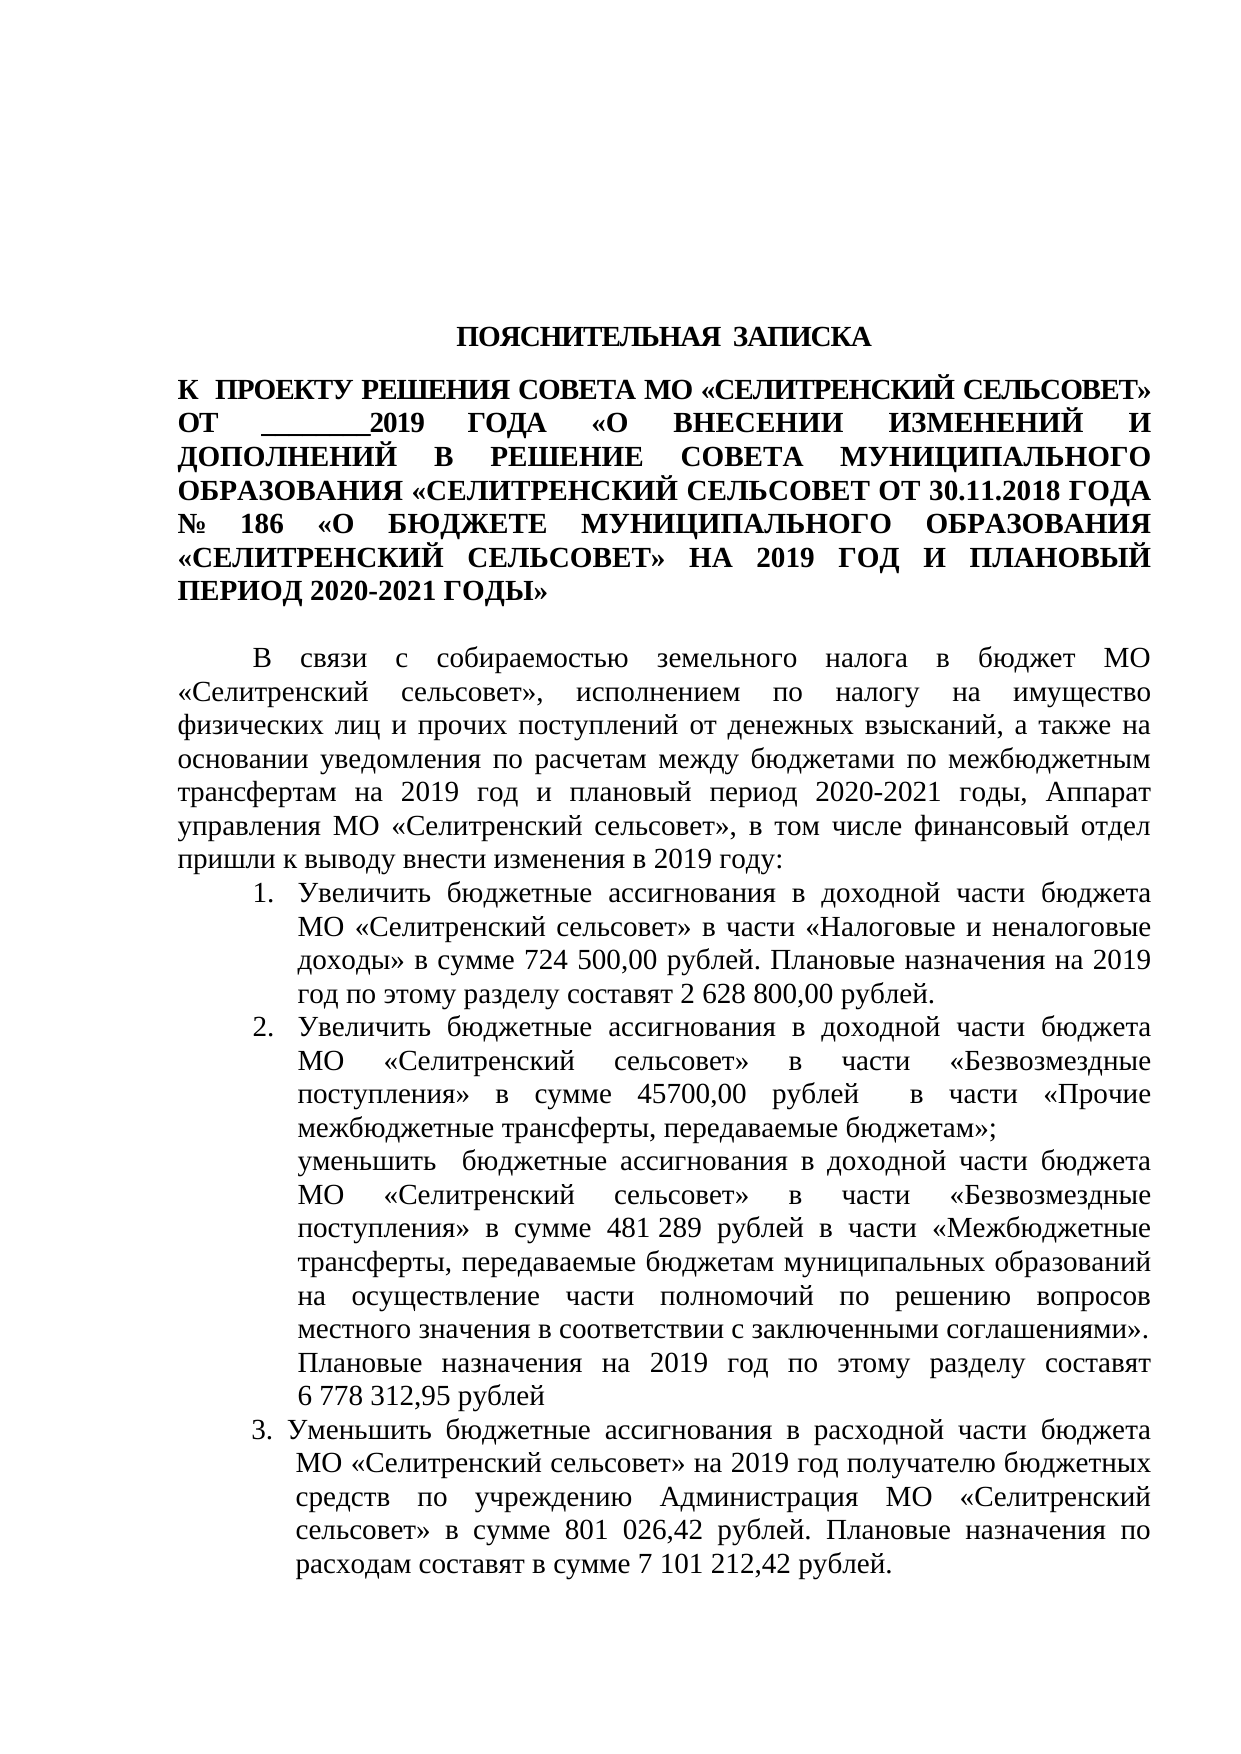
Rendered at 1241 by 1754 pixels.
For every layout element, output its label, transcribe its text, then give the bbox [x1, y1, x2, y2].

text В связи с собираемостью земельного налога в бюджет МО «Селитренский сельсовет», исполнением по налогу на имущество физических лиц и прочих поступлений от денежных взысканий, а также на основании уведомления по расчетам между бюджетами по межбюджетным трансфертам на 2019 год и плановый период 2020-2021 годы, Аппарат управления МО «Селитренский сельсовет», в том числе финансовый отдел пришли к выводу внести изменения в 2019 году: [177, 640, 1152, 875]
list Увеличить бюджетные ассигнования в доходной части бюджета МО «Селитренский сельсовет» в части «Налоговые и неналоговые доходы» в сумме 724 500,00 рублей. Плановые назначения на 2019 год по этому разделу составят 2 628 800,00 рублей. [252, 875, 1152, 1009]
list Увеличить бюджетные ассигнования в доходной части бюджета МО «Селитренский сельсовет» в части «Безвозмездные поступления» в сумме 45700,00 рублей в части «Прочие межбюджетные трансферты, передаваемые бюджетам»; [252, 1009, 1152, 1143]
text ПОЯСНИТЕЛЬНАЯ ЗАПИСКА [177, 319, 1152, 353]
text уменьшить бюджетные ассигнования в доходной части бюджета МО «Селитренский сельсовет» в части «Безвозмездные поступления» в сумме 481 289 рублей в части «Межбюджетные трансферты, передаваемые бюджетам муниципальных образований на осуществление части полномочий по решению вопросов местного значения в соответствии с заключенными соглашениями». [297, 1143, 1152, 1345]
text 3. Уменьшить бюджетные ассигнования в расходной части бюджета МО «Селитренский сельсовет» на 2019 год получателю бюджетных средств по учреждению Администрация МО «Селитренский сельсовет» в сумме 801 026,42 рублей. Плановые назначения по расходам составят в сумме 7 101 212,42 рублей. [251, 1412, 1152, 1579]
text Плановые назначения на 2019 год по этому разделу составят 6 778 312,95 рублей [297, 1345, 1152, 1412]
text К ПРОЕКТУ РЕШЕНИЯ СОВЕТА МО «СЕЛИТРЕНСКИЙ СЕЛЬСОВЕТ» ОТ ________2019 ГОДА «О ВНЕСЕНИИ ИЗМЕНЕНИЙ И ДОПОЛНЕНИЙ В РЕШЕНИЕ СОВЕТА МУНИЦИПАЛЬНОГО ОБРАЗОВАНИЯ «СЕЛИТРЕНСКИЙ СЕЛЬСОВЕТ ОТ 30.11.2018 ГОДА № 186 «О БЮДЖЕТЕ МУНИЦИПАЛЬНОГО ОБРАЗОВАНИЯ «СЕЛИТРЕНСКИЙ СЕЛЬСОВЕТ» НА 2019 ГОД И ПЛАНОВЫЙ ПЕРИОД 2020-2021 ГОДЫ» [177, 372, 1152, 607]
